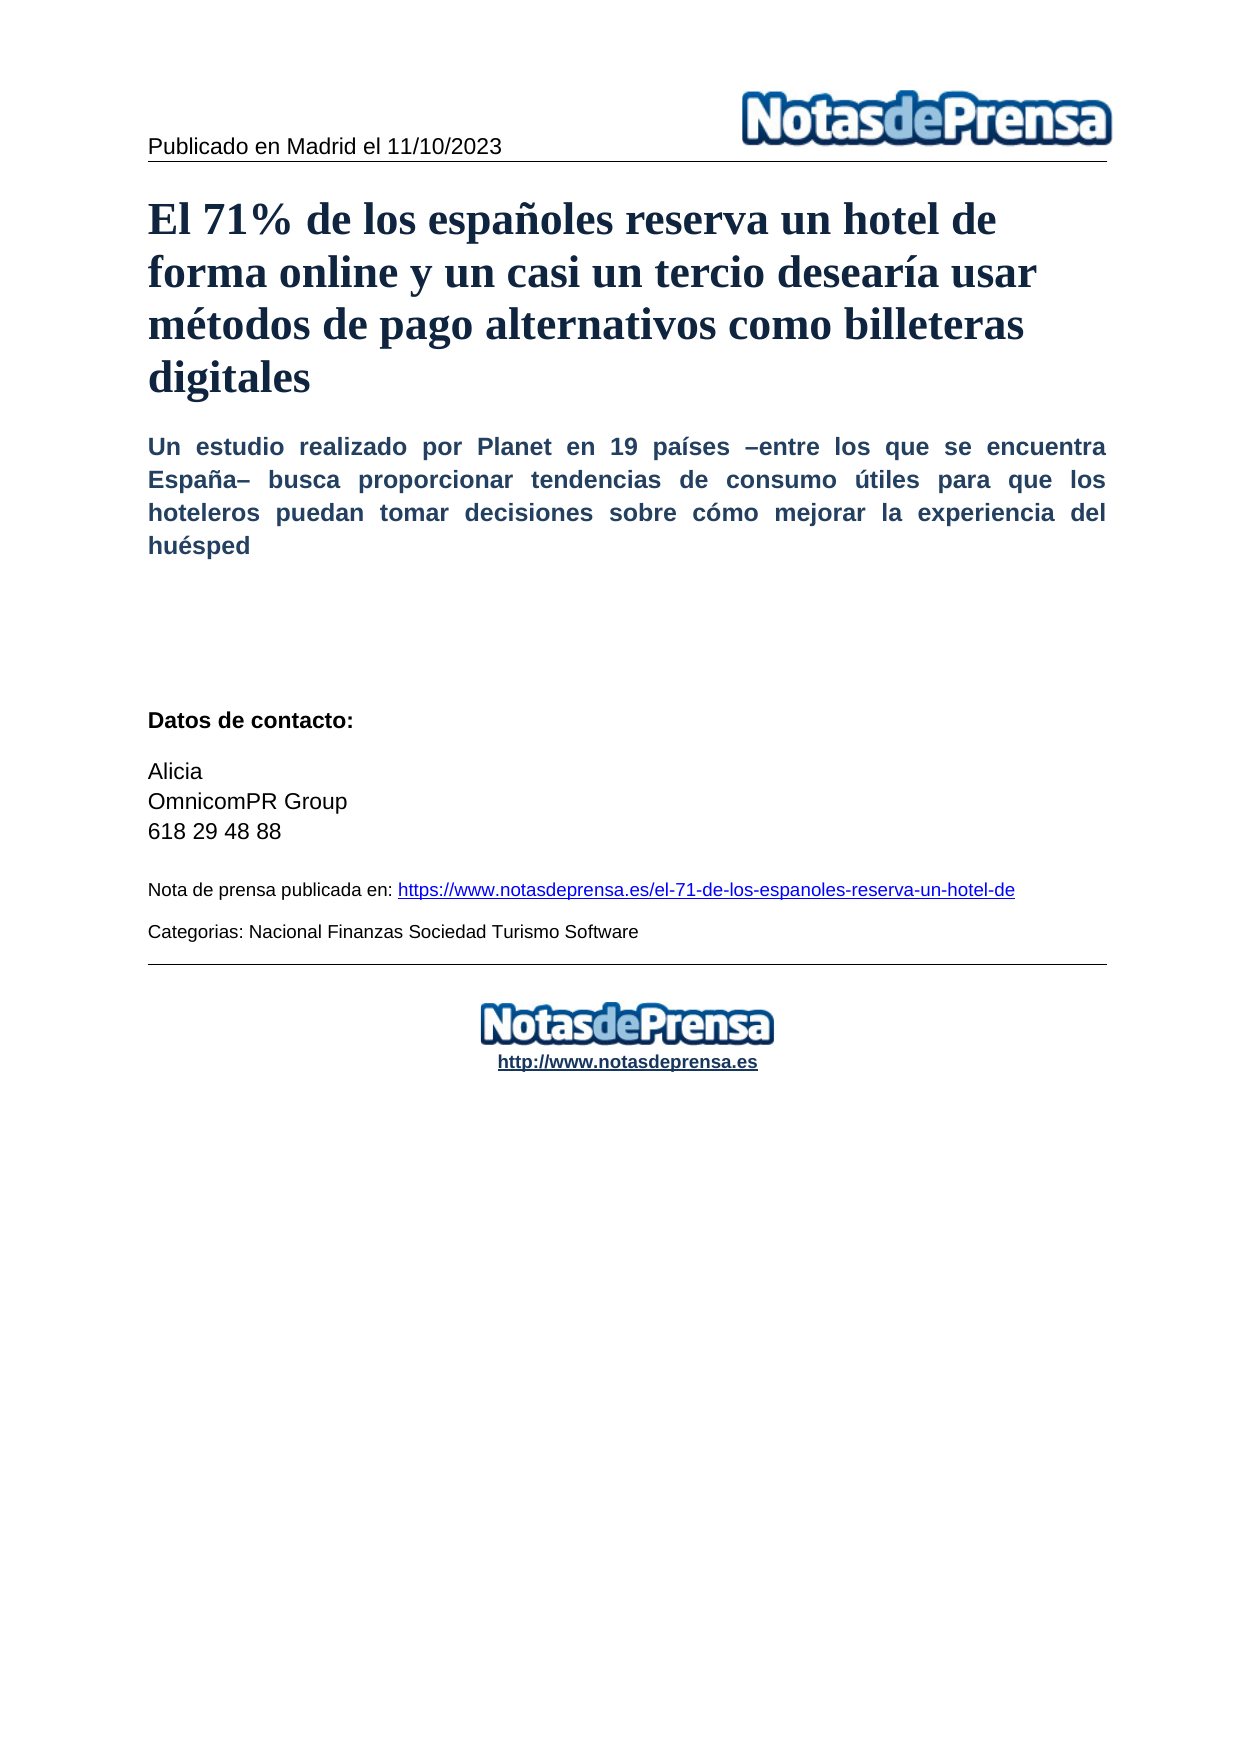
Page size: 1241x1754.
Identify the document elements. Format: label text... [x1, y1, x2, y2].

subtitle Un estudio realizado por Planet en 19 países –entre los que se encuentra España– busca proporcionar tendencias de consumo útiles para que los hoteleros puedan tomar decisiones sobre cómo mejorar la experiencia del huésped [148, 432, 1107, 559]
text 618 29 48 88 [148, 818, 1063, 845]
text OmnicomPR Group [148, 788, 1063, 814]
subtitle El 71% de los españoles reserva un hotel de forma online y un casi un tercio desearía usar métodos de pago alternativos como billeteras digitales [148, 192, 1107, 402]
text Categorias: Nacional Finanzas Sociedad Turismo Software [148, 921, 1107, 943]
text Datos de contacto: [148, 707, 1107, 733]
text Nota de prensa publicada en: https://www.notasdeprensa.es/el-71-de-los-espanoles-reserva-un-hotel-de [148, 879, 1107, 900]
text Alicia [148, 758, 1063, 784]
picture [742, 90, 1113, 148]
picture [480, 1001, 775, 1047]
text http://www.notasdeprensa.es [148, 1051, 1107, 1072]
text Publicado en Madrid el 11/10/2023 [148, 133, 1107, 161]
